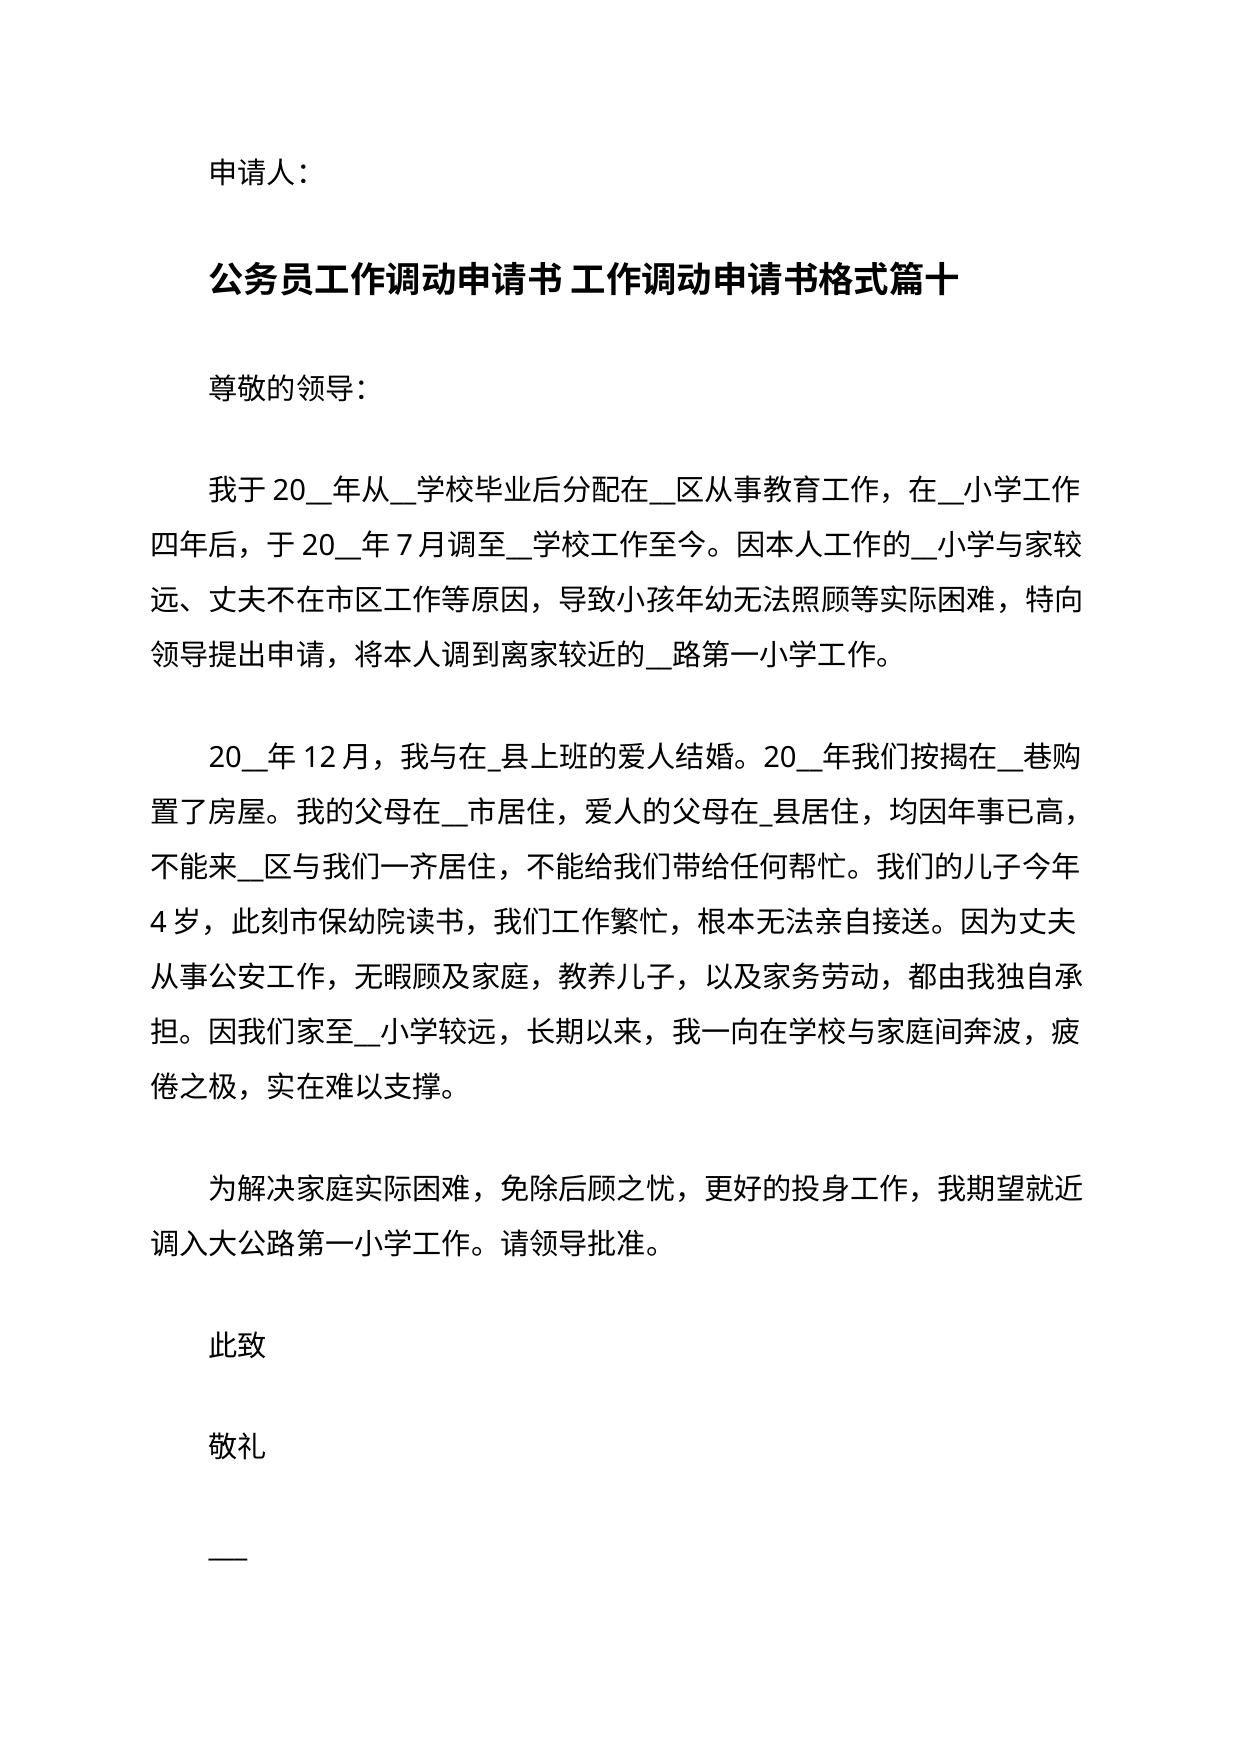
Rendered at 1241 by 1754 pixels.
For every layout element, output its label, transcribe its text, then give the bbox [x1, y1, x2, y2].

text ___ [150, 1526, 1090, 1565]
text 20__年12月，我与在_县上班的爱人结婚。20__年我们按揭在__巷购置了房屋。我的父母在__市居住，爱人的父母在_县居住，均因年事已高，不能来__区与我们一齐居住，不能给我们带给任何帮忙。我们的儿子今年4岁，此刻市保幼院读书，我们工作繁忙，根本无法亲自接送。因为丈夫从事公安工作，无暇顾及家庭，教养儿子，以及家务劳动，都由我独自承担。因我们家至__小学较远，长期以来，我一向在学校与家庭间奔波，疲倦之极，实在难以支撑。 [150, 734, 1090, 1106]
text 申请人： [150, 150, 1090, 192]
text 公务员工作调动申请书 工作调动申请书格式篇十 [150, 252, 1090, 303]
text 敬礼 [150, 1424, 1090, 1466]
text 尊敬的领导： [150, 365, 1090, 407]
text 我于20__年从__学校毕业后分配在__区从事教育工作，在__小学工作四年后，于20__年7月调至__学校工作至今。因本人工作的__小学与家较远、丈夫不在市区工作等原因，导致小孩年幼无法照顾等实际困难，特向领导提出申请，将本人调到离家较近的__路第一小学工作。 [150, 467, 1090, 674]
text 此致 [150, 1322, 1090, 1364]
text 为解决家庭实际困难，免除后顾之忧，更好的投身工作，我期望就近调入大公路第一小学工作。请领导批准。 [150, 1166, 1090, 1263]
